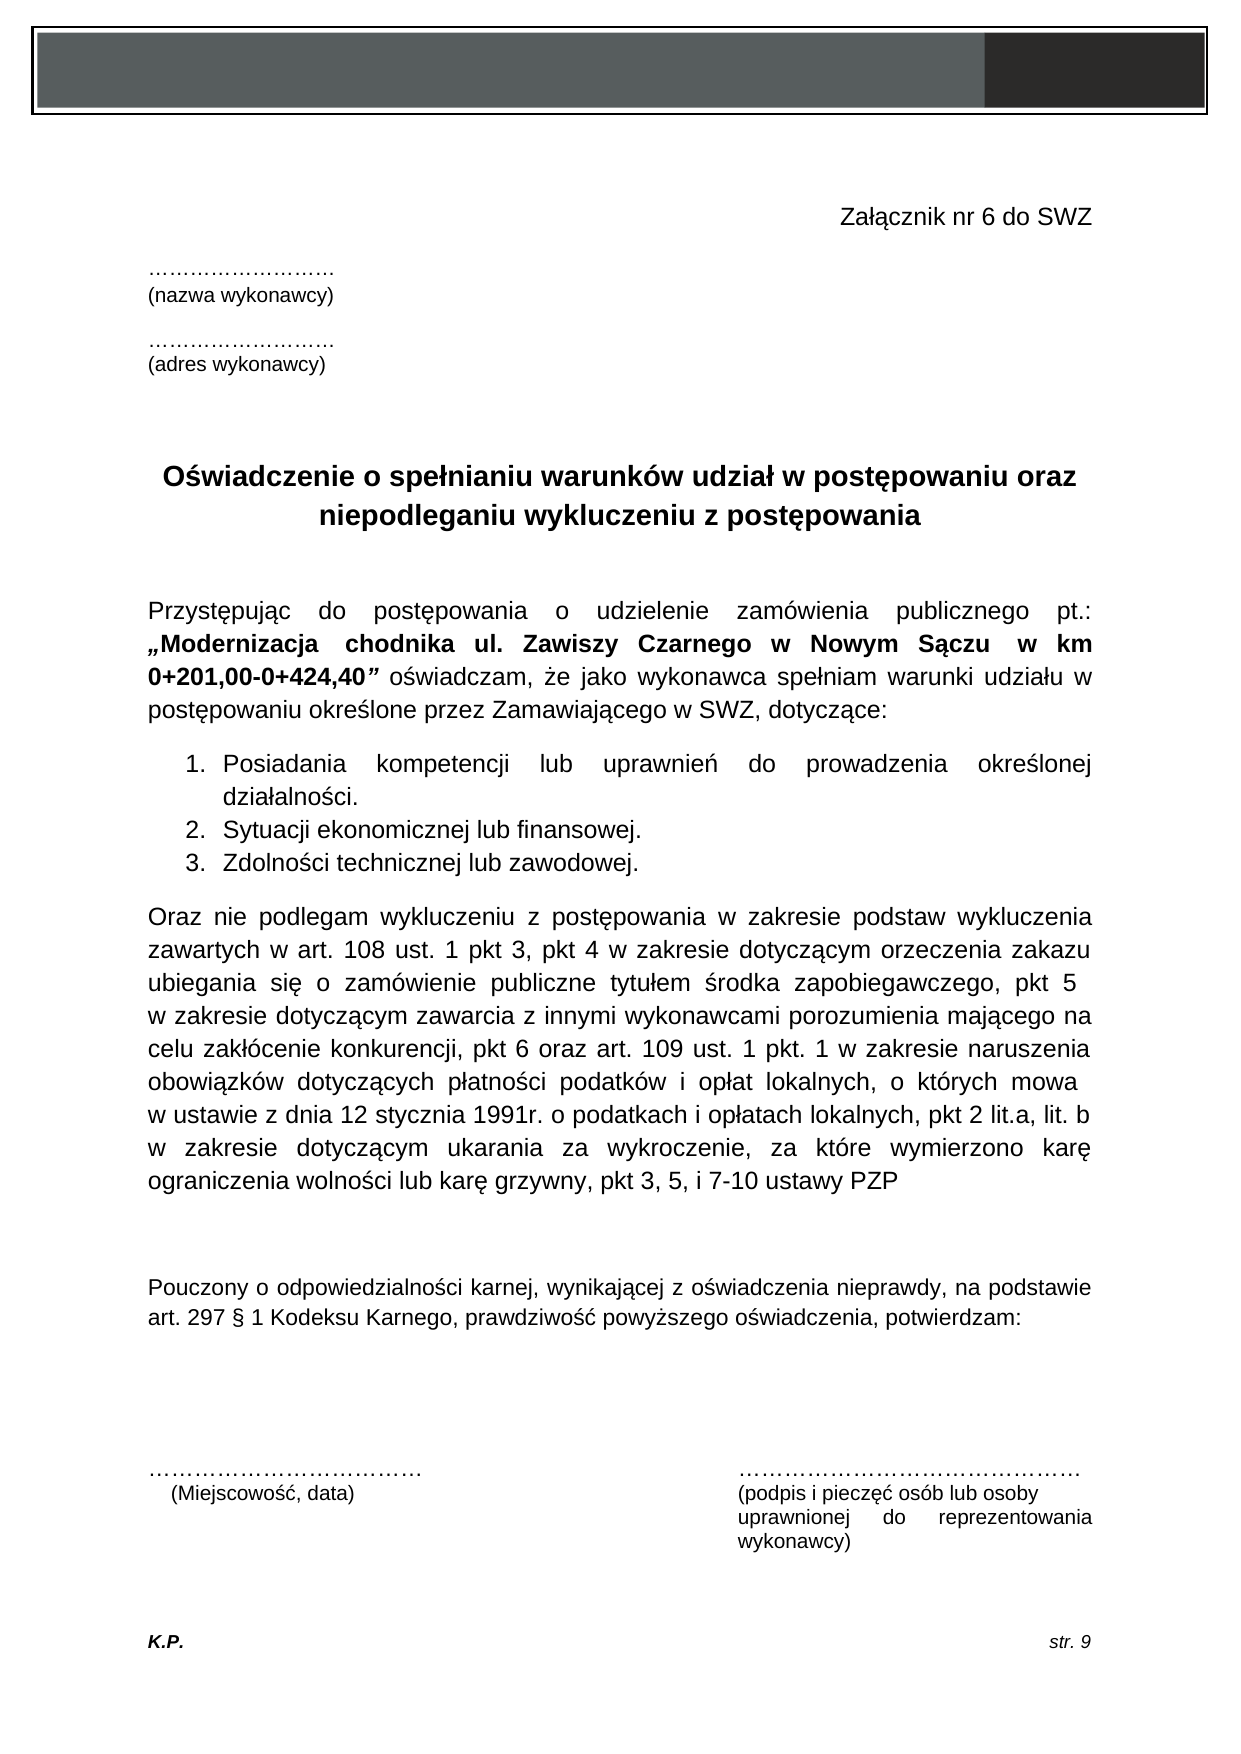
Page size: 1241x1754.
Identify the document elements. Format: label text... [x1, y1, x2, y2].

list Zdolności technicznej lub zawodowej. [185, 848, 1093, 876]
text ……………………………… ……………………………………… [148, 1455, 1093, 1481]
text Pouczony o odpowiedzialności karnej, wynikającej z oświadczenia nieprawdy, na podstawie art. 297 § 1 Kodeksu Karnego, prawdziwość powyższego oświadczenia, potwierdzam: [148, 1273, 1093, 1330]
text Oświadczenie o spełnianiu warunków udział w postępowaniu oraz niepodleganiu wykluczeniu z postępowania [148, 459, 1093, 531]
text ……………………… [148, 255, 1093, 279]
text (adres wykonawcy) [148, 352, 1093, 376]
text (nazwa wykonawcy) [148, 283, 1093, 307]
list Posiadania kompetencji lub uprawnień do prowadzenia określonej działalności. [185, 749, 1093, 810]
text ……………………… [148, 328, 1093, 352]
text Przystępując do postępowania o udzielenie zamówienia publicznego pt.: „Modernizacja chodnika ul. Zawiszy Czarnego w Nowym Sączu w km 0+201,00-0+424,40” oświadczam, że jako wykonawca spełniam warunki udziału w postępowaniu określone przez Zamawiającego w SWZ, dotyczące: [148, 596, 1093, 723]
text uprawnionej do reprezentowania wykonawcy) [738, 1505, 1093, 1553]
text (Miejscowość, data) (podpis i pieczęć osób lub osoby [148, 1481, 1093, 1505]
text Załącznik nr 6 do SWZ [148, 201, 1093, 230]
list Sytuacji ekonomicznej lub finansowej. [185, 815, 1093, 843]
